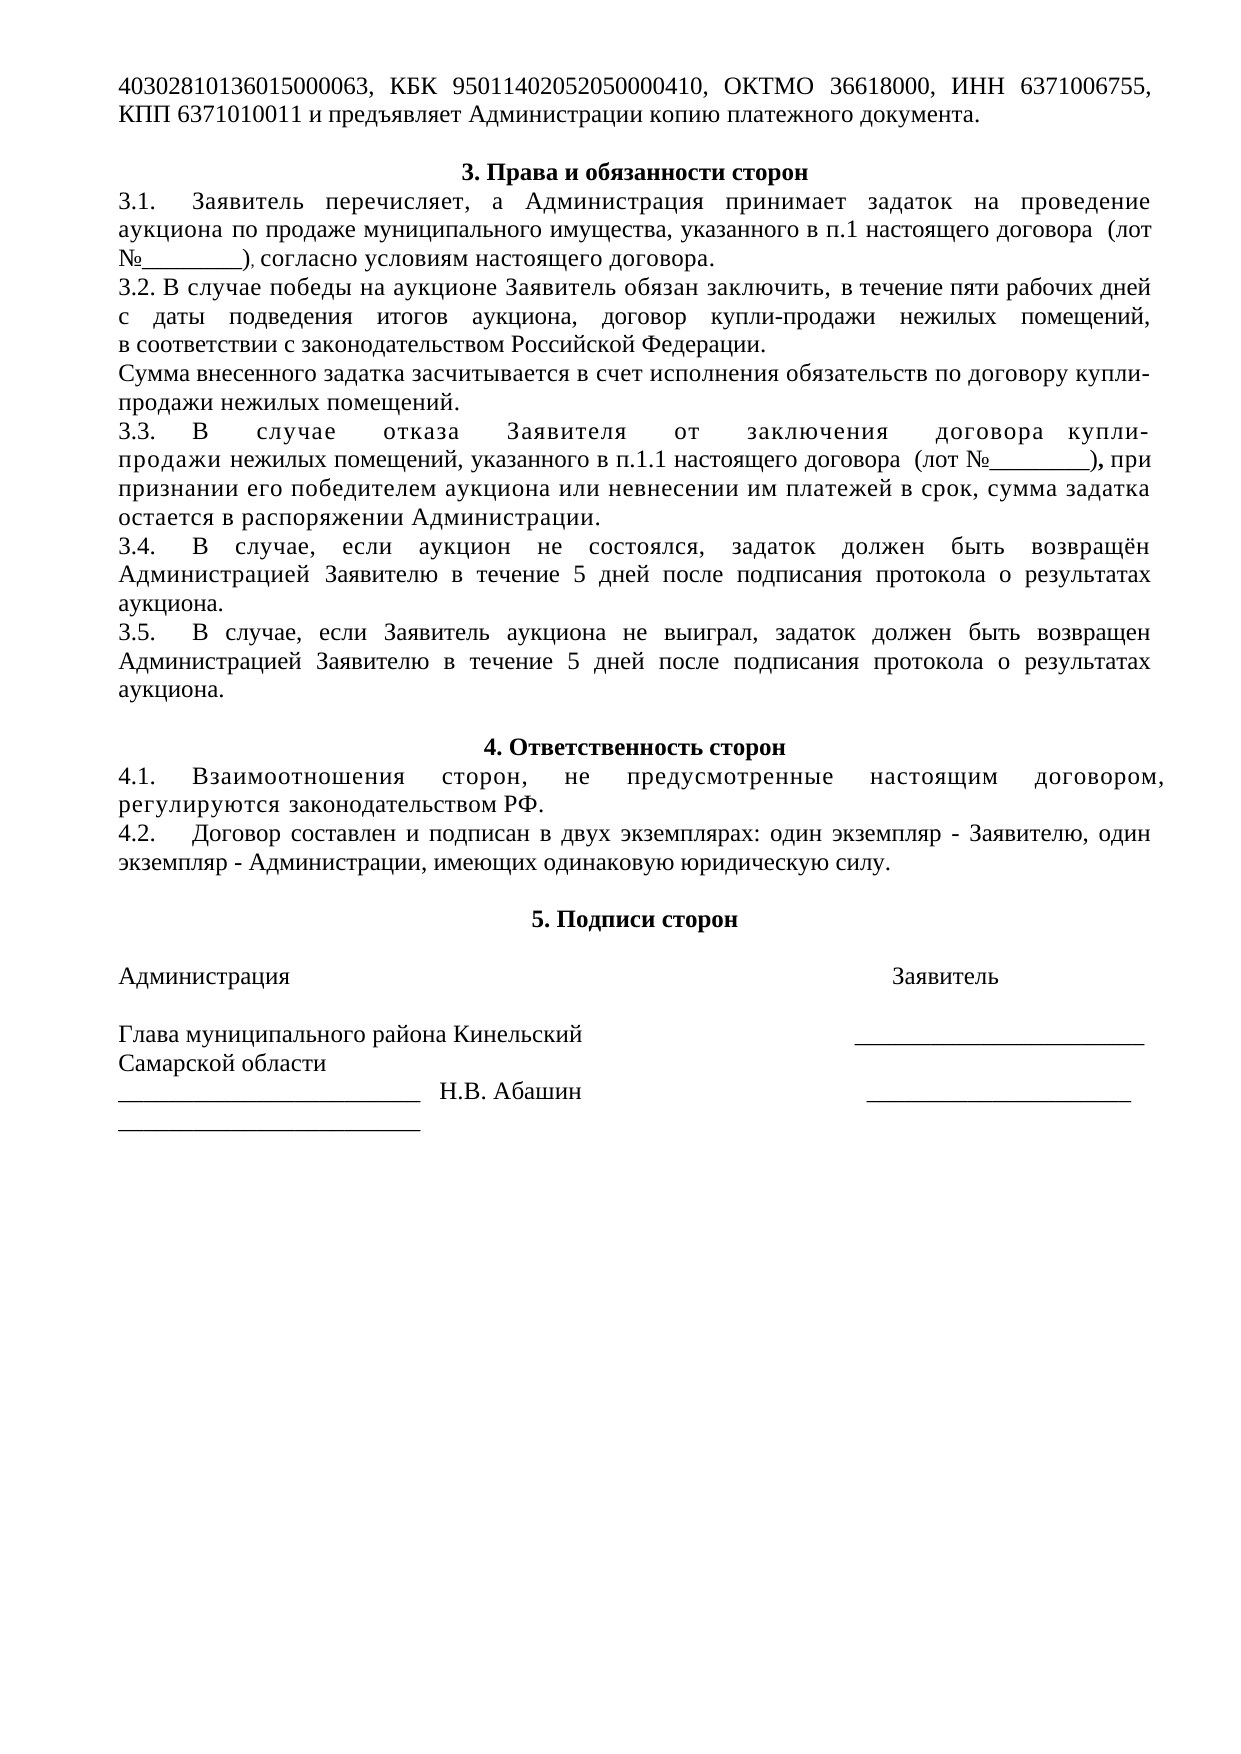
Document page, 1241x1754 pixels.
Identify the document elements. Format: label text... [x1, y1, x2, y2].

text ________________________ Н.В. Абашин _____________________ ________________________ [118, 1076, 1152, 1134]
text 3.3. В случае отказа Заявителя от заключения договора купли-продажи нежилых помещений, указанного в п.1.1 настоящего договора (лот №________), при признании его победителем аукциона или невнесении им платежей в срок, сумма задатка остается в распоряжении Администрации. [118, 416, 1152, 531]
text 4.1. Взаимоотношения сторон, не предусмотренные настоящим договором, регулируются законодательством РФ. [118, 761, 1166, 818]
text 3.1. Заявитель перечисляет, а Администрация принимает задаток на проведение аукциона по продаже муниципального имущества, указанного в п.1 настоящего договора (лот №________), согласно условиям настоящего договора. [118, 186, 1152, 272]
text Самарской области [118, 1048, 1152, 1076]
text 3.2. В случае победы на аукционе Заявитель обязан заключить, в течение пяти рабочих дней с даты подведения итогов аукциона, договор купли-продажи нежилых помещений, в соответствии с законодательством Российской Федерации. [118, 272, 1152, 358]
text 3. Права и обязанности сторон [118, 157, 1152, 186]
text 3.4. В случае, если аукцион не состоялся, задаток должен быть возвращён Администрацией Заявителю в течение 5 дней после подписания протокола о результатах аукциона. [118, 531, 1152, 617]
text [118, 71, 1152, 128]
text 4.2. Договор составлен и подписан в двух экземплярах: один экземпляр - Заявителю, один экземпляр - Администрации, имеющих одинаковую юридическую силу. [118, 818, 1152, 876]
text Администрация Заявитель [118, 961, 1152, 990]
text Сумма внесенного задатка засчитывается в счет исполнения обязательств по договору купли-продажи нежилых помещений. [118, 358, 1152, 416]
text 4. Ответственность сторон [118, 732, 1152, 761]
text 5. Подписи сторон [118, 904, 1152, 933]
text Глава муниципального района Кинельский _______________________ [118, 1019, 1152, 1048]
text 3.5. В случае, если Заявитель аукциона не выиграл, задаток должен быть возвращен Администрацией Заявителю в течение 5 дней после подписания протокола о результатах аукциона. [118, 617, 1152, 703]
